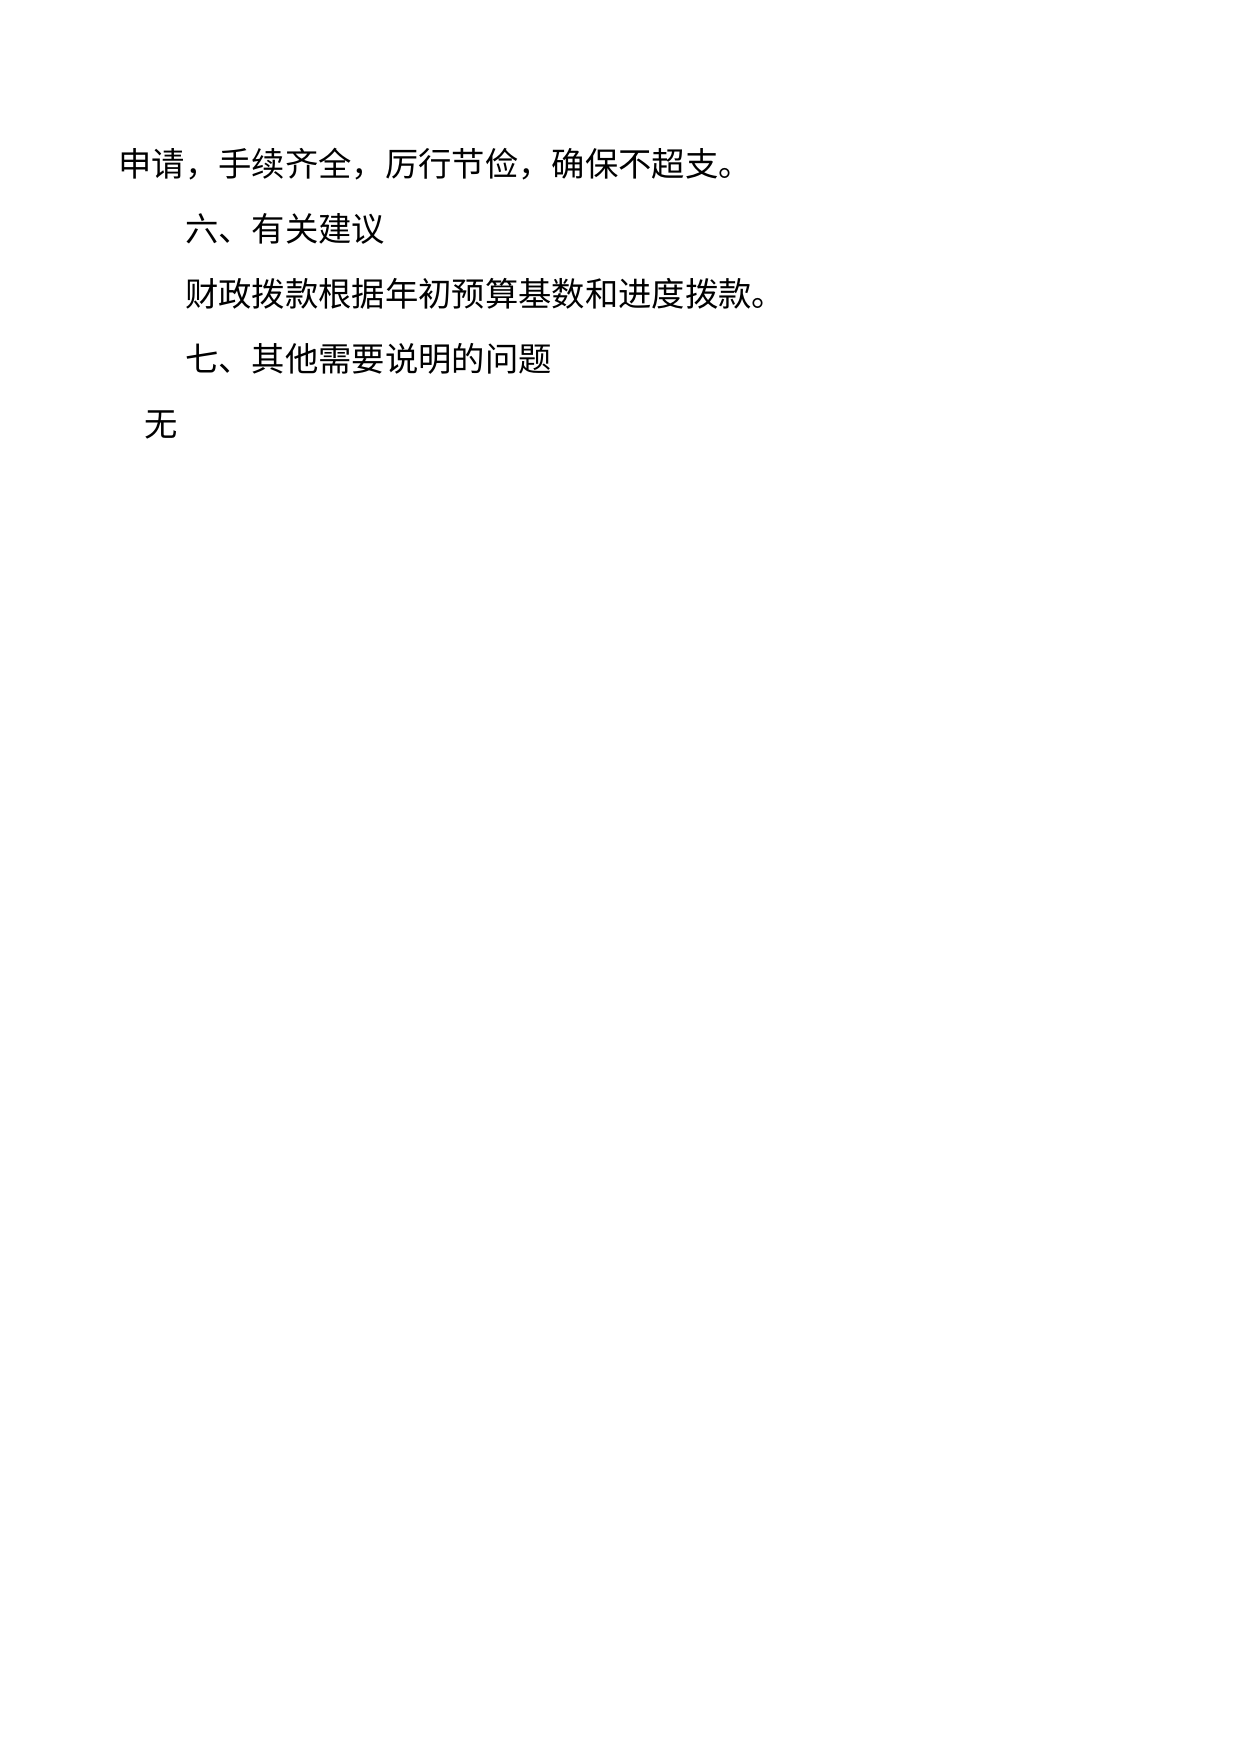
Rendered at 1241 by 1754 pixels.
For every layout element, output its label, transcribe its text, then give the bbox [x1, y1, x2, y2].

text 无 [118, 389, 1122, 454]
text 六、有关建议 [118, 194, 1122, 259]
text 七、其他需要说明的问题 [118, 324, 1122, 389]
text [118, 129, 1122, 194]
text 财政拨款根据年初预算基数和进度拨款。 [118, 259, 1122, 324]
